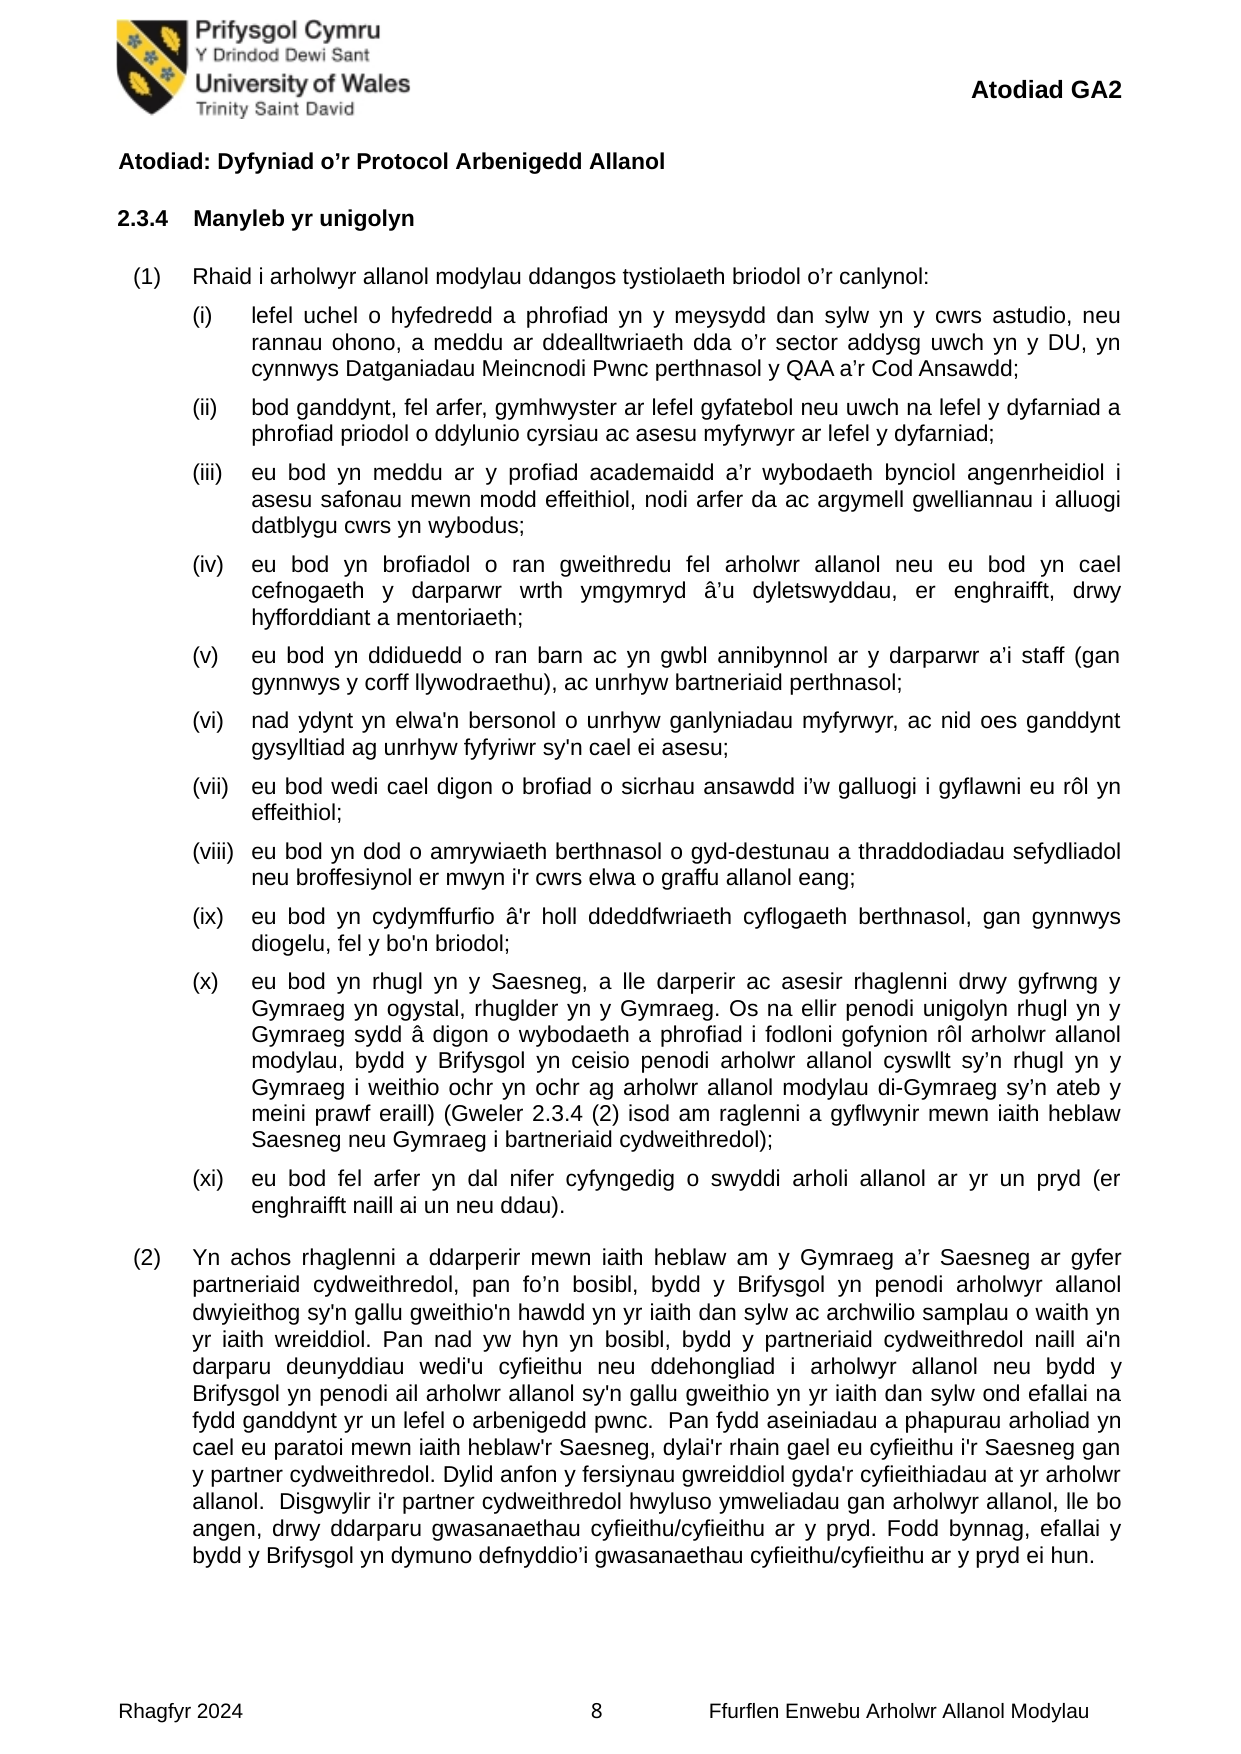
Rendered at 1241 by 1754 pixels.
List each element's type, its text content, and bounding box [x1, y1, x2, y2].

list lefel uchel o hyfedredd a phrofiad yn y meysydd dan sylw yn y cwrs astudio, neu rannau ohono, a meddu ar ddealltwriaeth dda o’r sector addysg uwch yn y DU, yn cynnwys Datganiadau Meincnodi Pwnc perthnasol y QAA a’r Cod Ansawdd; [192, 302, 1122, 381]
text Atodiad: Dyfyniad o’r Protocol Arbenigedd Allanol [118, 148, 1122, 174]
list eu bod wedi cael digon o brofiad o sicrhau ansawdd i’w galluogi i gyflawni eu rôl yn effeithiol; [192, 773, 1122, 825]
list bod ganddynt, fel arfer, gymhwyster ar lefel gyfatebol neu uwch na lefel y dyfarniad a phrofiad priodol o ddylunio cyrsiau ac asesu myfyrwyr ar lefel y dyfarniad; [192, 394, 1122, 447]
list eu bod yn meddu ar y profiad academaidd a’r wybodaeth bynciol angenrheidiol i asesu safonau mewn modd effeithiol, nodi arfer da ac argymell gwelliannau i alluogi datblygu cwrs yn wybodus; [192, 459, 1122, 538]
list Yn achos rhaglenni a ddarperir mewn iaith heblaw am y Gymraeg a’r Saesneg ar gyfer partneriaid cydweithredol, pan fo’n bosibl, bydd y Brifysgol yn penodi arholwyr allanol dwyieithog sy'n gallu gweithio'n hawdd yn yr iaith dan sylw ac archwilio samplau o waith yn yr iaith wreiddiol. Pan nad yw hyn yn bosibl, bydd y partneriaid cydweithredol naill ai'n darparu deunyddiau wedi'u cyfieithu neu ddehongliad i arholwyr allanol neu bydd y Brifysgol yn penodi ail arholwr allanol sy'n gallu gweithio yn yr iaith dan sylw ond efallai na fydd ganddynt yr un lefel o arbenigedd pwnc. Pan fydd aseiniadau a phapurau arholiad yn cael eu paratoi mewn iaith heblaw'r Saesneg, dylai'r rhain gael eu cyfieithu i'r Saesneg gan y partner cydweithredol. Dylid anfon y fersiynau gwreiddiol gyda'r cyfieithiadau at yr arholwr allanol. Disgwylir i'r partner cydweithredol hwyluso ymweliadau gan arholwyr allanol, lle bo angen, drwy ddarparu gwasanaethau cyfieithu/cyfieithu ar y pryd. Fodd bynnag, efallai y bydd y Brifysgol yn dymuno defnyddio’i gwasanaethau cyfieithu/cyfieithu ar y pryd ei hun. [133, 1244, 1122, 1569]
list eu bod yn brofiadol o ran gweithredu fel arholwr allanol neu eu bod yn cael cefnogaeth y darparwr wrth ymgymryd â’u dyletswyddau, er enghraifft, drwy hyfforddiant a mentoriaeth; [192, 551, 1122, 630]
list Rhaid i arholwyr allanol modylau ddangos tystiolaeth briodol o’r canlynol: [133, 263, 1122, 289]
list nad ydynt yn elwa'n bersonol o unrhyw ganlyniadau myfyrwyr, ac nid oes ganddynt gysylltiad ag unrhyw fyfyriwr sy'n cael ei asesu; [192, 707, 1122, 760]
list eu bod yn rhugl yn y Saesneg, a lle darperir ac asesir rhaglenni drwy gyfrwng y Gymraeg yn ogystal, rhuglder yn y Gymraeg. Os na ellir penodi unigolyn rhugl yn y Gymraeg sydd â digon o wybodaeth a phrofiad i fodloni gofynion rôl arholwr allanol modylau, bydd y Brifysgol yn ceisio penodi arholwr allanol cyswllt sy’n rhugl yn y Gymraeg i weithio ochr yn ochr ag arholwr allanol modylau di-Gymraeg sy’n ateb y meini prawf eraill) (Gweler 2.3.4 (2) isod am raglenni a gyflwynir mewn iaith heblaw Saesneg neu Gymraeg i bartneriaid cydweithredol); [192, 968, 1122, 1153]
list eu bod fel arfer yn dal nifer cyfyngedig o swyddi arholi allanol ar yr un pryd (er enghraifft naill ai un neu ddau). [192, 1165, 1122, 1218]
picture [116, 19, 411, 119]
list eu bod yn cydymffurfio â'r holl ddeddfwriaeth cyflogaeth berthnasol, gan gynnwys diogelu, fel y bo'n briodol; [192, 903, 1122, 956]
list eu bod yn ddiduedd o ran barn ac yn gwbl annibynnol ar y darparwr a’i staff (gan gynnwys y corff llywodraethu), ac unrhyw bartneriaid perthnasol; [192, 642, 1122, 695]
list eu bod yn dod o amrywiaeth berthnasol o gyd-destunau a thraddodiadau sefydliadol neu broffesiynol er mwyn i'r cwrs elwa o graffu allanol eang; [192, 838, 1122, 891]
text 2.3.4 Manyleb yr unigolyn [117, 205, 1122, 231]
